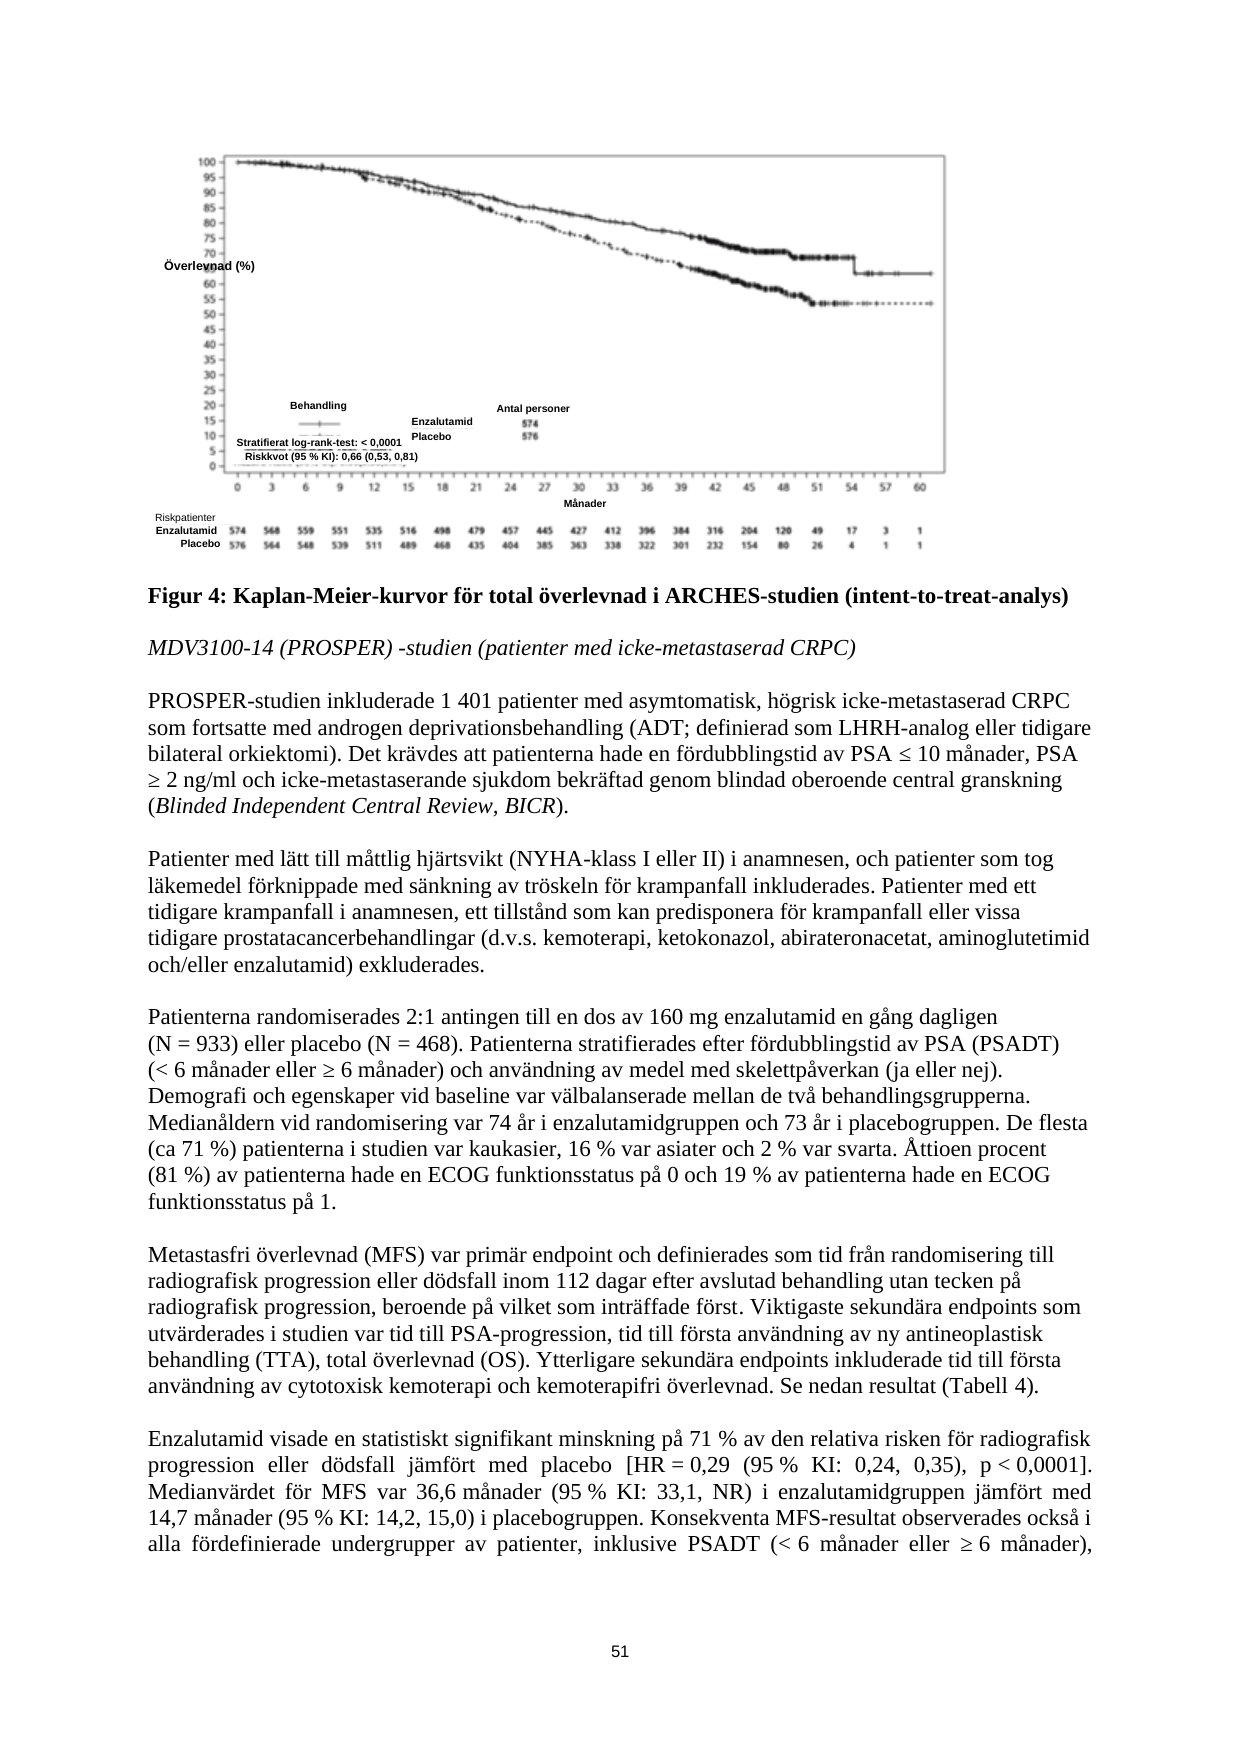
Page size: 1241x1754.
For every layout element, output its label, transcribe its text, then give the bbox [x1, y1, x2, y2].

text MDV3100-14 (PROSPER) -studien (patienter med icke-metastaserad CRPC) [148, 634, 1093, 661]
text Demografi och egenskaper vid baseline var välbalanserade mellan de två behandlingsgrupperna. Medianåldern vid randomisering var 74 år i enzalutamidgruppen och 73 år i placebogruppen. De flesta (ca 71 %) patienterna i studien var kaukasier, 16 % var asiater och 2 % var svarta. Åttioen procent (81 %) av patienterna hade en ECOG funktionsstatus på 0 och 19 % av patienterna hade en ECOG funktionsstatus på 1. [148, 1082, 1093, 1214]
text PROSPER-studien inkluderade 1 401 patienter med asymtomatisk, högrisk icke-metastaserad CRPC som fortsatte med androgen deprivationsbehandling (ADT; definierad som LHRH-analog eller tidigare bilateral orkiektomi). Det krävdes att patienterna hade en fördubblingstid av PSA ≤ 10 månader, PSA ≥ 2 ng/ml och icke-metastaserande sjukdom bekräftad genom blindad oberoende central granskning (Blinded Independent Central Review, BICR). [148, 687, 1093, 819]
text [148, 1425, 1093, 1557]
text Metastasfri överlevnad (MFS) var primär endpoint och definierades som tid från randomisering till radiografisk progression eller dödsfall inom 112 dagar efter avslutad behandling utan tecken på radiografisk progression, beroende på vilket som inträffade först. Viktigaste sekundära endpoints som utvärderades i studien var tid till PSA-progression, tid till första användning av ny antineoplastisk behandling (TTA), total överlevnad (OS). Ytterligare sekundära endpoints inkluderade tid till första användning av cytotoxisk kemoterapi och kemoterapifri överlevnad. Se nedan resultat (Tabell 4). [148, 1241, 1093, 1399]
picture [147, 147, 956, 556]
text Patienterna randomiserades 2:1 antingen till en dos av 160 mg enzalutamid en gång dagligen (N = 933) eller placebo (N = 468). Patienterna stratifierades efter fördubblingstid av PSA (PSADT) (< 6 månader eller ≥ 6 månader) och användning av medel med skelettpåverkan (ja eller nej). [148, 1003, 1093, 1082]
text Patienter med lätt till måttlig hjärtsvikt (NYHA-klass I eller II) i anamnesen, och patienter som tog läkemedel förknippade med sänkning av tröskeln för krampanfall inkluderades. Patienter med ett tidigare krampanfall i anamnesen, ett tillstånd som kan predisponera för krampanfall eller vissa tidigare prostatacancerbehandlingar (d.v.s. kemoterapi, ketokonazol, abirateronacetat, aminoglutetimid och/eller enzalutamid) exkluderades. [148, 845, 1093, 977]
text Figur 4: Kaplan-Meier-kurvor för total överlevnad i ARCHES-studien (intent-to-treat-analys) [148, 582, 1093, 608]
